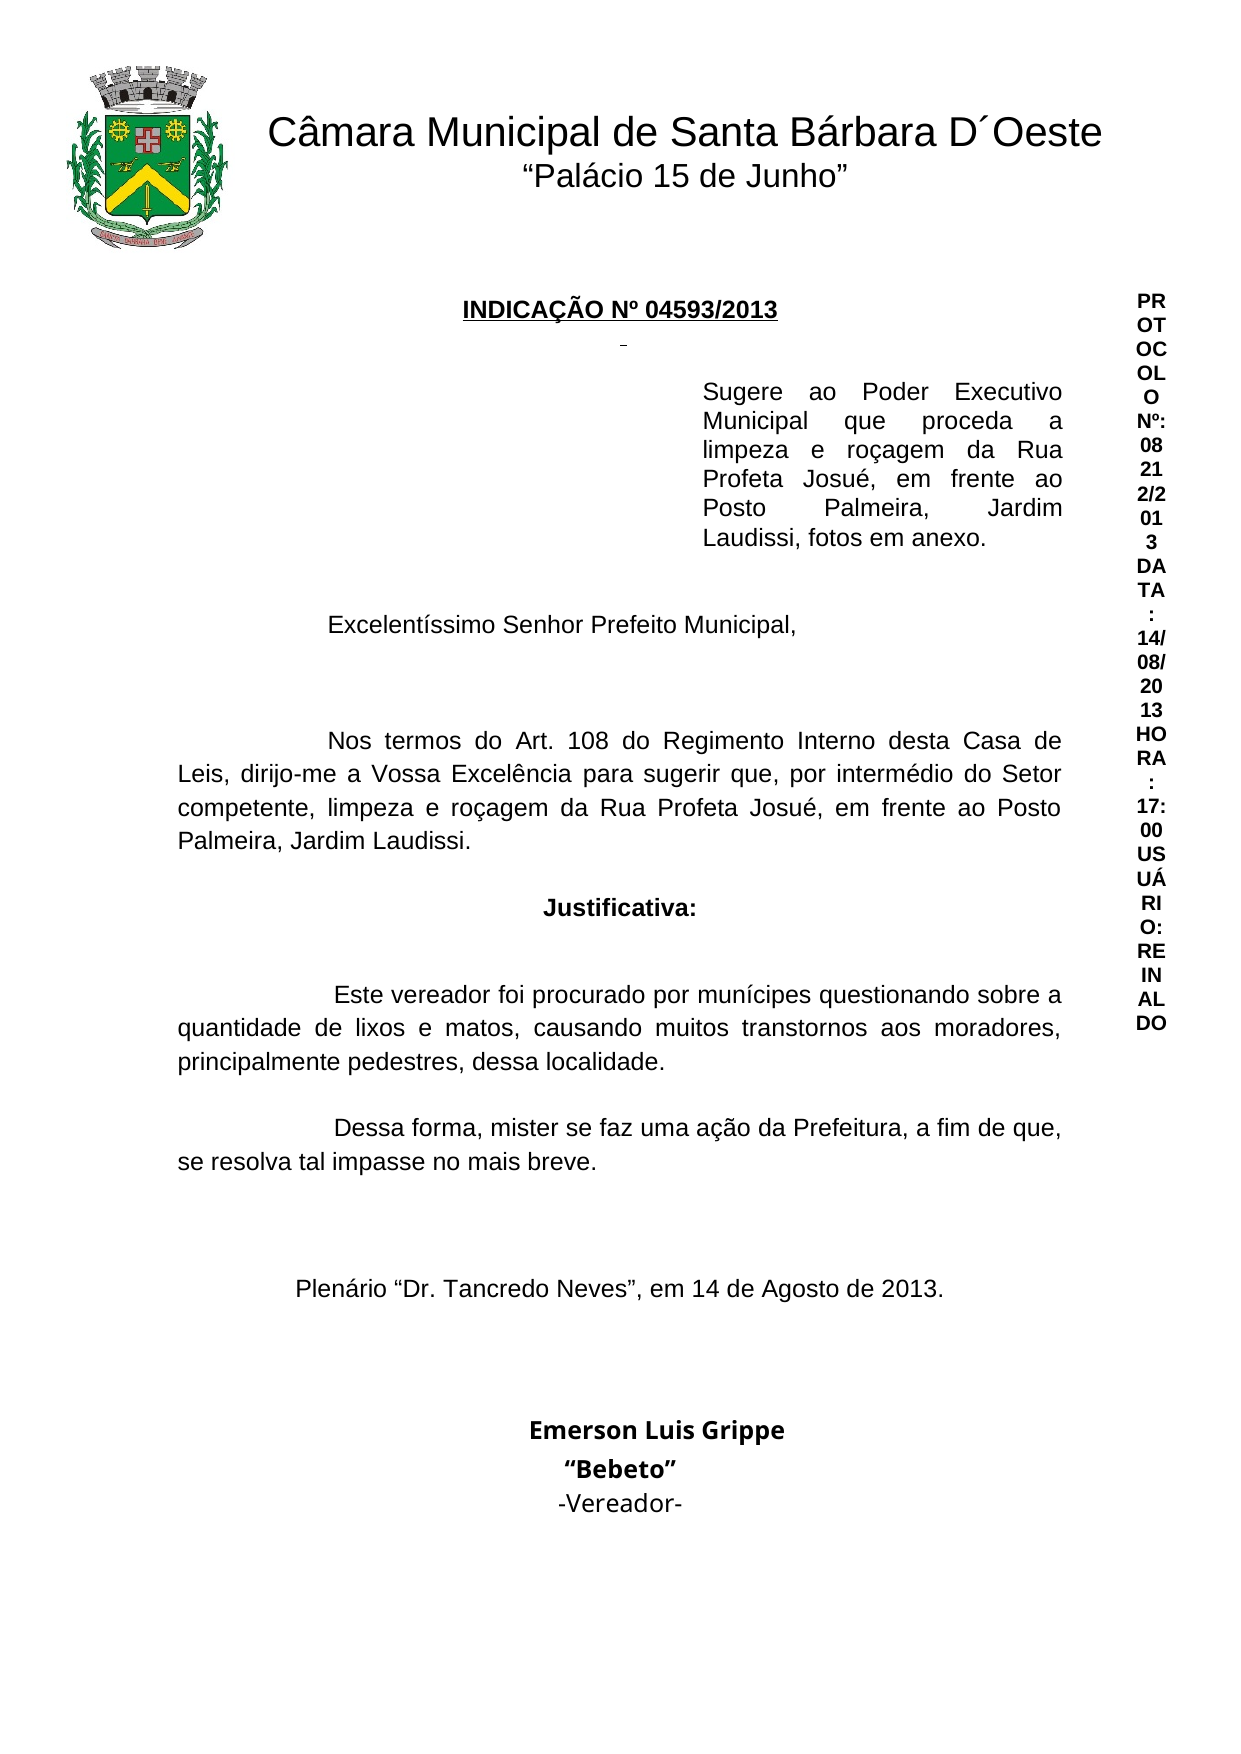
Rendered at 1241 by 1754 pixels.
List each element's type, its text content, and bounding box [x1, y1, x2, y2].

text “Bebeto” [177, 1452, 1063, 1486]
title INDICAÇÃO Nº 04593/2013 [177, 295, 1063, 324]
text -Vereador- [177, 1486, 1063, 1520]
title Plenário “Dr. Tancredo Neves”, em 14 de Agosto de 2013. [177, 1274, 1063, 1303]
text Justificativa: [177, 892, 1063, 922]
text Dessa forma, mister se faz uma ação da Prefeitura, a fim de que, se resolva tal impasse no mais breve. [177, 1113, 1063, 1175]
text Emerson Luis Grippe [177, 1413, 1063, 1447]
text Nos termos do Art. 108 do Regimento Interno desta Casa de Leis, dirijo-me a Vossa Excelência para sugerir que, por intermédio do Setor competente, limpeza e roçagem da Rua Profeta Josué, em frente ao Posto Palmeira, Jardim Laudissi. [177, 726, 1063, 855]
text Sugere ao Poder Executivo Municipal que proceda a limpeza e roçagem da Rua Profeta Josué, em frente ao Posto Palmeira, Jardim Laudissi, fotos em anexo. [702, 377, 1063, 551]
picture [66, 66, 235, 256]
text Este vereador foi procurado por munícipes questionando sobre a quantidade de lixos e matos, causando muitos transtornos aos moradores, principalmente pedestres, dessa localidade. [177, 980, 1063, 1075]
text Excelentíssimo Senhor Prefeito Municipal, [177, 609, 1063, 639]
